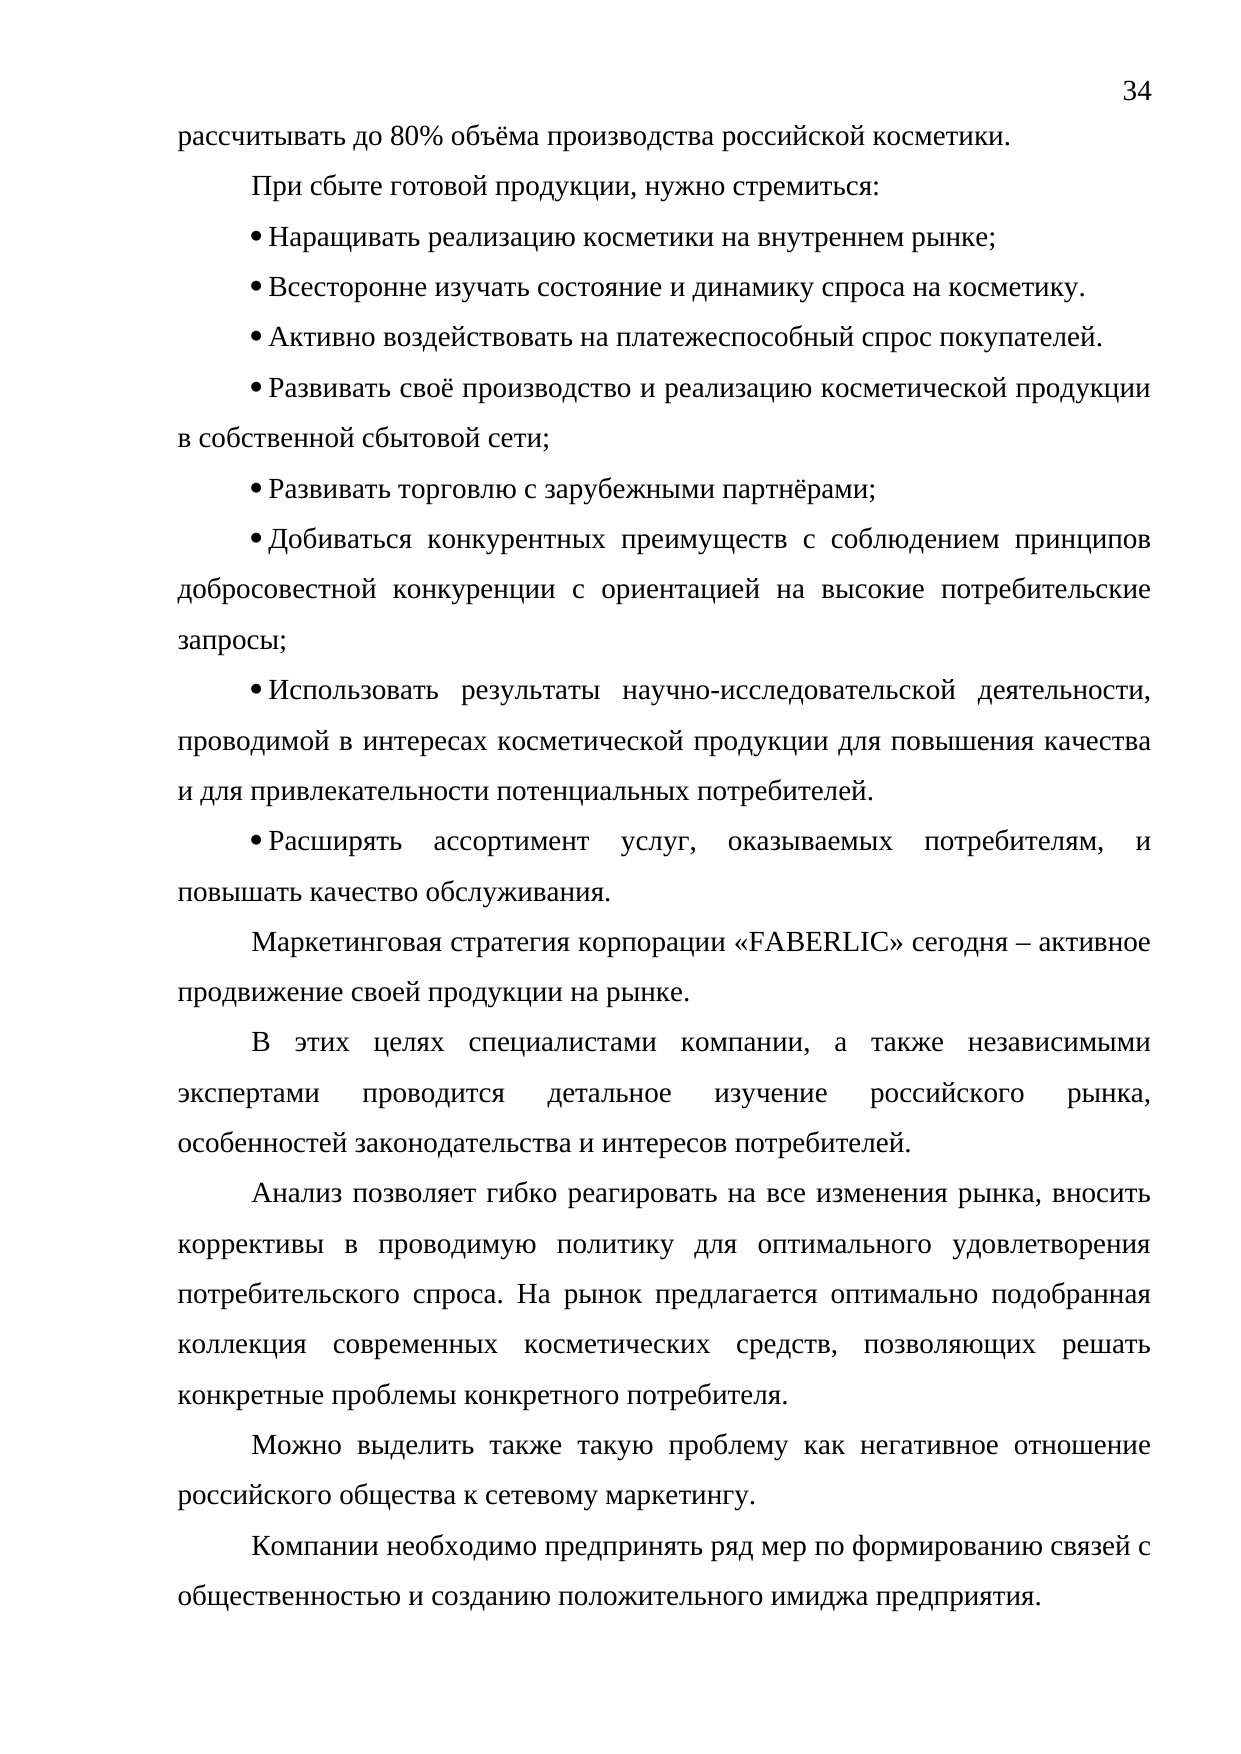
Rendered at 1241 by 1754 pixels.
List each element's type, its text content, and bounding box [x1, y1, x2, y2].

text В этих целях специалистами компании, а также независимыми экспертами проводится детальное изучение российского рынка, особенностей законодательства и интересов потребителей. [177, 1024, 1152, 1159]
list Всесторонне изучать состояние и динамику спроса на косметику. [177, 269, 1152, 303]
text Компании необходимо предпринять ряд мер по формированию связей с общественностью и созданию положительного имиджа предприятия. [177, 1528, 1152, 1612]
text Анализ позволяет гибко реагировать на все изменения рынка, вносить коррективы в проводимую политику для оптимального удовлетворения потребительского спроса. На рынок предлагается оптимально подобранная коллекция современных косметических средств, позволяющих решать конкретные проблемы конкретного потребителя. [177, 1176, 1152, 1410]
text Можно выделить также такую проблему как негативное отношение российского общества к сетевому маркетингу. [177, 1427, 1152, 1511]
text Маркетинговая стратегия корпорации «FABERLIC» сегодня – активное продвижение своей продукции на рынке. [177, 924, 1152, 1008]
list Использовать результаты научно-исследовательской деятельности, проводимой в интересах косметической продукции для повышения качества и для привлекательности потенциальных потребителей. [177, 672, 1152, 806]
list Наращивать реализацию косметики на внутреннем рынке; [177, 219, 1152, 252]
list Активно воздействовать на платежеспособный спрос покупателей. [177, 319, 1152, 353]
list Добиваться конкурентных преимуществ с соблюдением принципов добросовестной конкуренции с ориентацией на высокие потребительские запросы; [177, 521, 1152, 655]
list Развивать своё производство и реализацию косметической продукции в собственной сбытовой сети; [177, 370, 1152, 454]
text При сбыте готовой продукции, нужно стремиться: [177, 168, 1152, 202]
list Развивать торговлю с зарубежными партнёрами; [177, 471, 1152, 504]
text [177, 118, 1152, 152]
list Расширять ассортимент услуг, оказываемых потребителям, и повышать качество обслуживания. [177, 823, 1152, 907]
